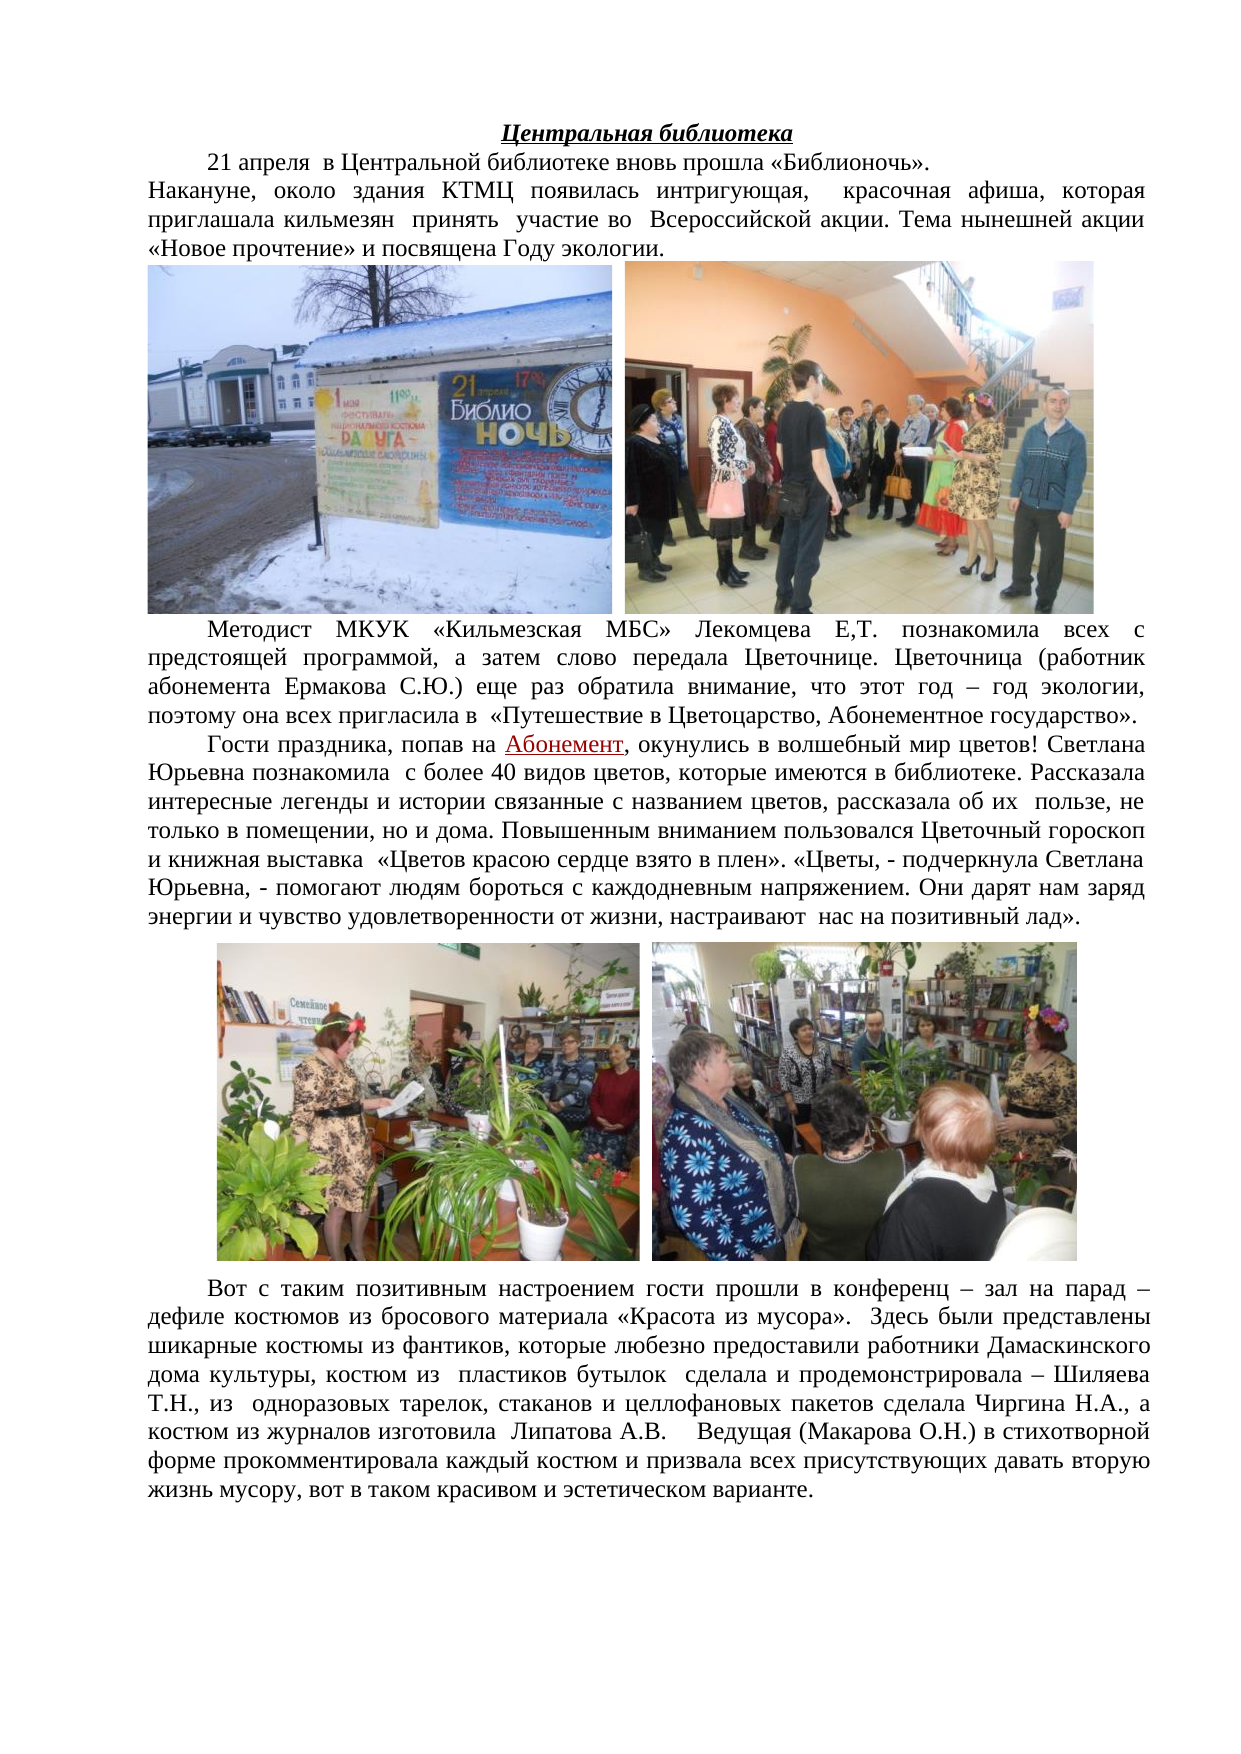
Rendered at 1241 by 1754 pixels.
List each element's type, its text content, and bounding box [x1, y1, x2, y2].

text 21 апреля в Центральной библиотеке вновь прошла «Библионочь». [148, 147, 1146, 176]
picture [652, 942, 1077, 1261]
text Центральная библиотека [148, 118, 1146, 147]
picture [216, 943, 640, 1261]
text Гости праздника, попав на Абонемент, окунулись в волшебный мир цветов! Светлана Юрьевна познакомила с более 40 видов цветов, которые имеются в библиотеке. Рассказала интересные легенды и истории связанные с названием цветов, рассказала об их пользе, не только в помещении, но и дома. Повышенным вниманием пользовался Цветочный гороскоп и книжная выставка «Цветов красою сердце взято в плен». «Цветы, - подчеркнула Светлана Юрьевна, - помогают людям бороться с каждодневным напряжением. Они дарят нам заряд энергии и чувство удовлетворенности от жизни, настраивают нас на позитивный лад». [148, 729, 1146, 930]
text Вот с таким позитивным настроением гости прошли в конференц – зал на парад – дефиле костюмов из бросового материала «Красота из мусора». Здесь были представлены шикарные костюмы из фантиков, которые любезно предоставили работники Дамаскинского дома культуры, костюм из пластиков бутылок сделала и продемонстрировала – Шиляева Т.Н., из одноразовых тарелок, стаканов и целлофановых пакетов сделала Чиргина Н.А., а костюм из журналов изготовила Липатова А.В. Ведущая (Макарова О.Н.) в стихотворной форме прокомментировала каждый костюм и призвала всех присутствующих давать вторую жизнь мусору, вот в таком красивом и эстетическом варианте. [148, 1273, 1152, 1503]
picture [147, 265, 613, 614]
text Накануне, около здания КТМЦ появилась интригующая, красочная афиша, которая приглашала кильмезян принять участие во Всероссийской акции. Тема нынешней акции «Новое прочтение» и посвящена Году экологии. [148, 176, 1146, 262]
picture [624, 261, 1094, 614]
text Методист МКУК «Кильмезская МБС» Лекомцева Е,Т. познакомила всех с предстоящей программой, а затем слово передала Цветочнице. Цветочница (работник абонемента Ермакова С.Ю.) еще раз обратила внимание, что этот год – год экологии, поэтому она всех пригласила в «Путешествие в Цветоцарство, Абонементное государство». [148, 614, 1146, 729]
